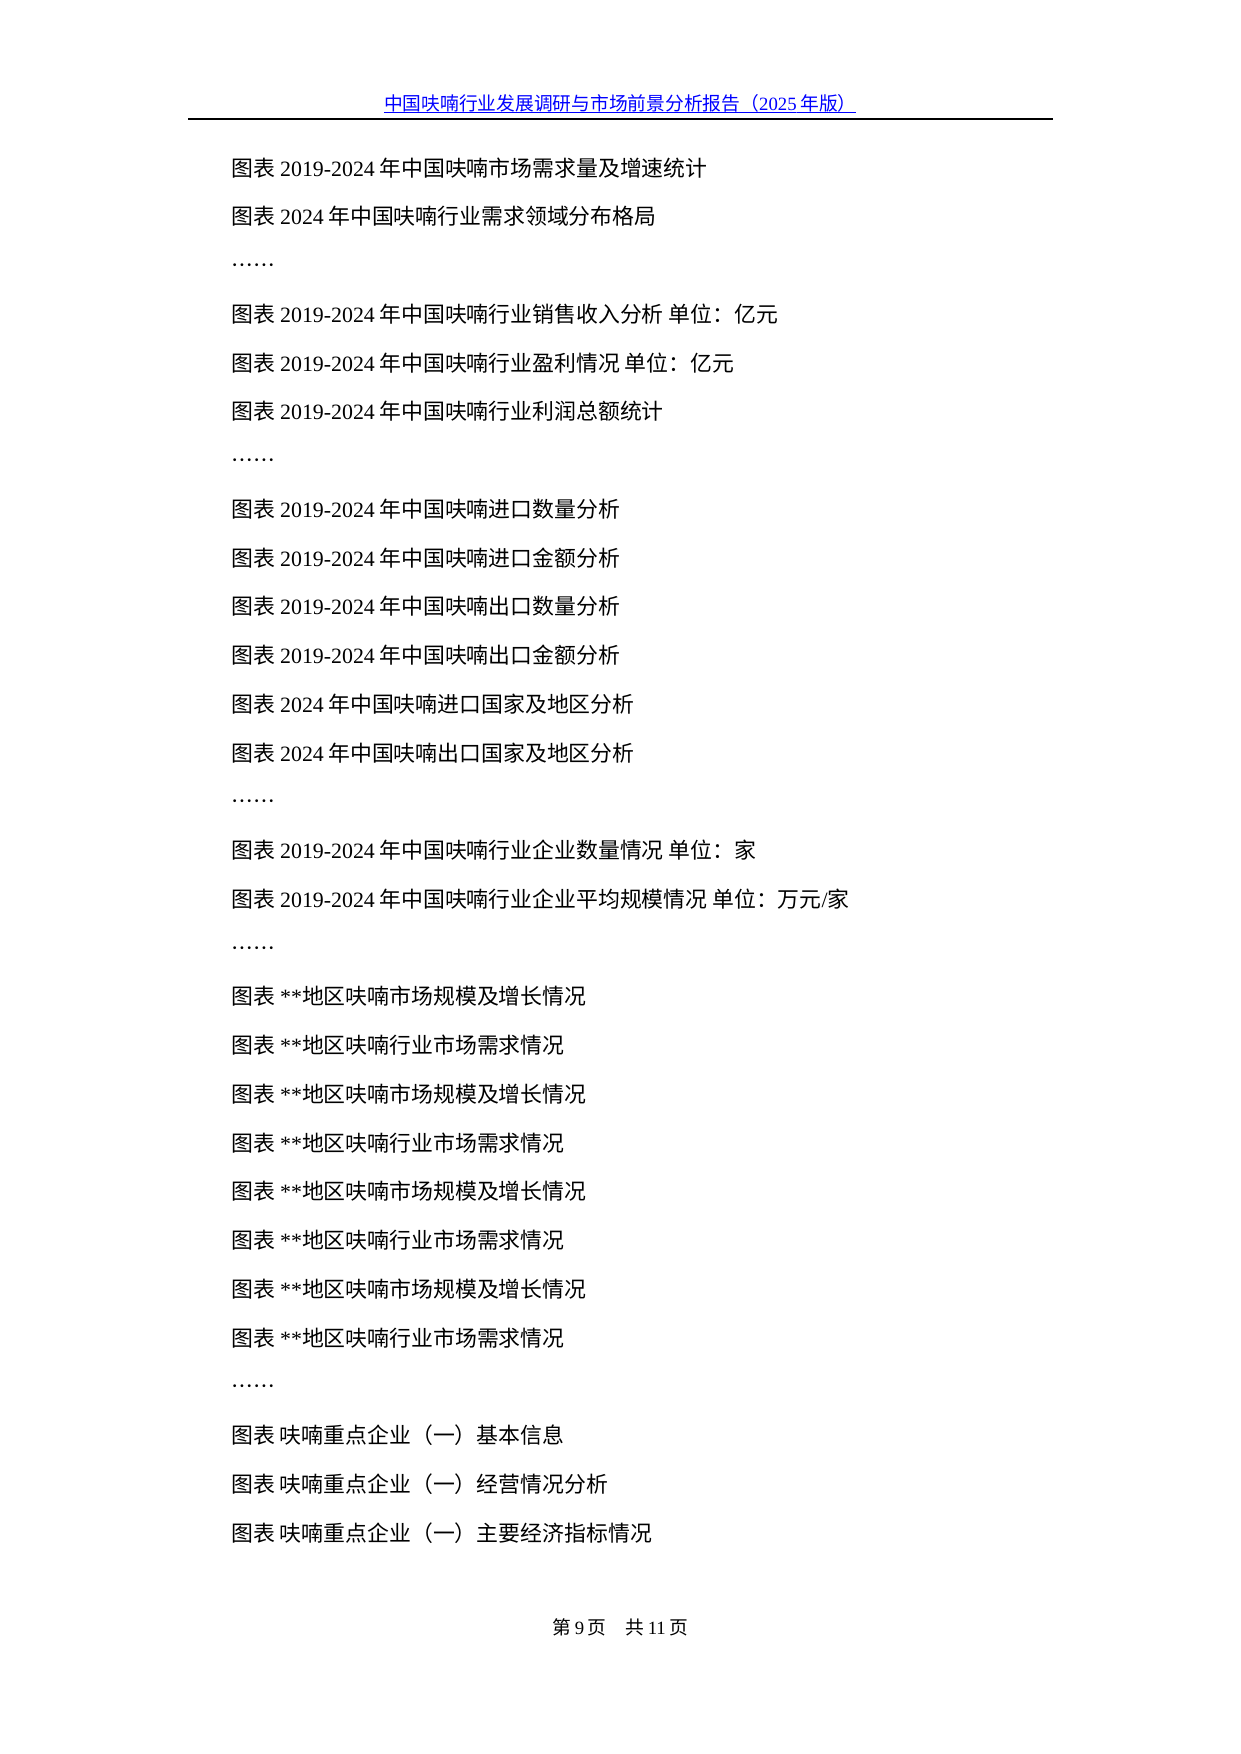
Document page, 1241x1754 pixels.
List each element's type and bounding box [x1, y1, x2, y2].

text [187, 150, 1053, 1548]
